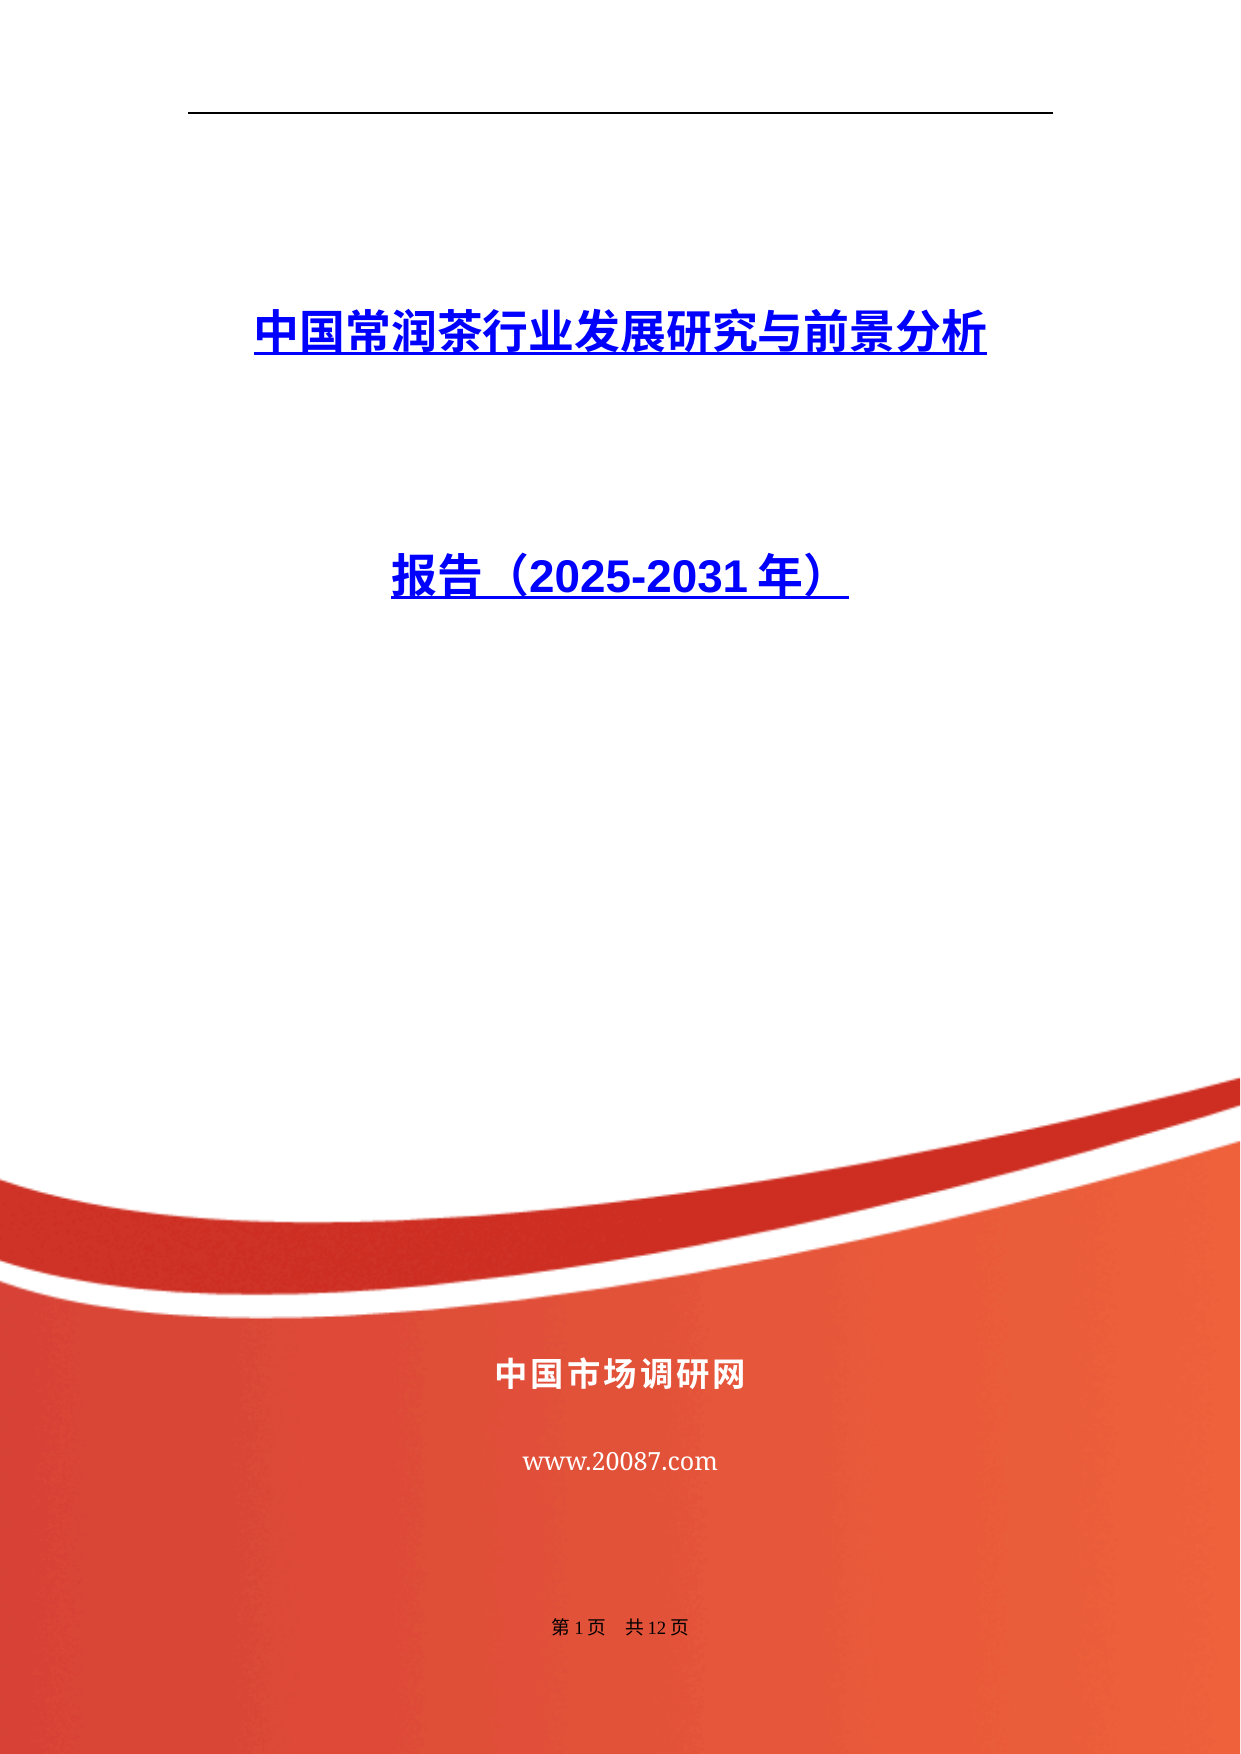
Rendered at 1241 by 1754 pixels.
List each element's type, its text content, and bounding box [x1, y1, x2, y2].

text www.20087.com [187, 1428, 1053, 1493]
picture [0, 1006, 1241, 1754]
subtitle 中国市场调研网 [187, 1339, 1053, 1404]
table_header 中国常润茶行业发展研究与前景分析报告（2025-2031年） [188, 207, 1053, 773]
